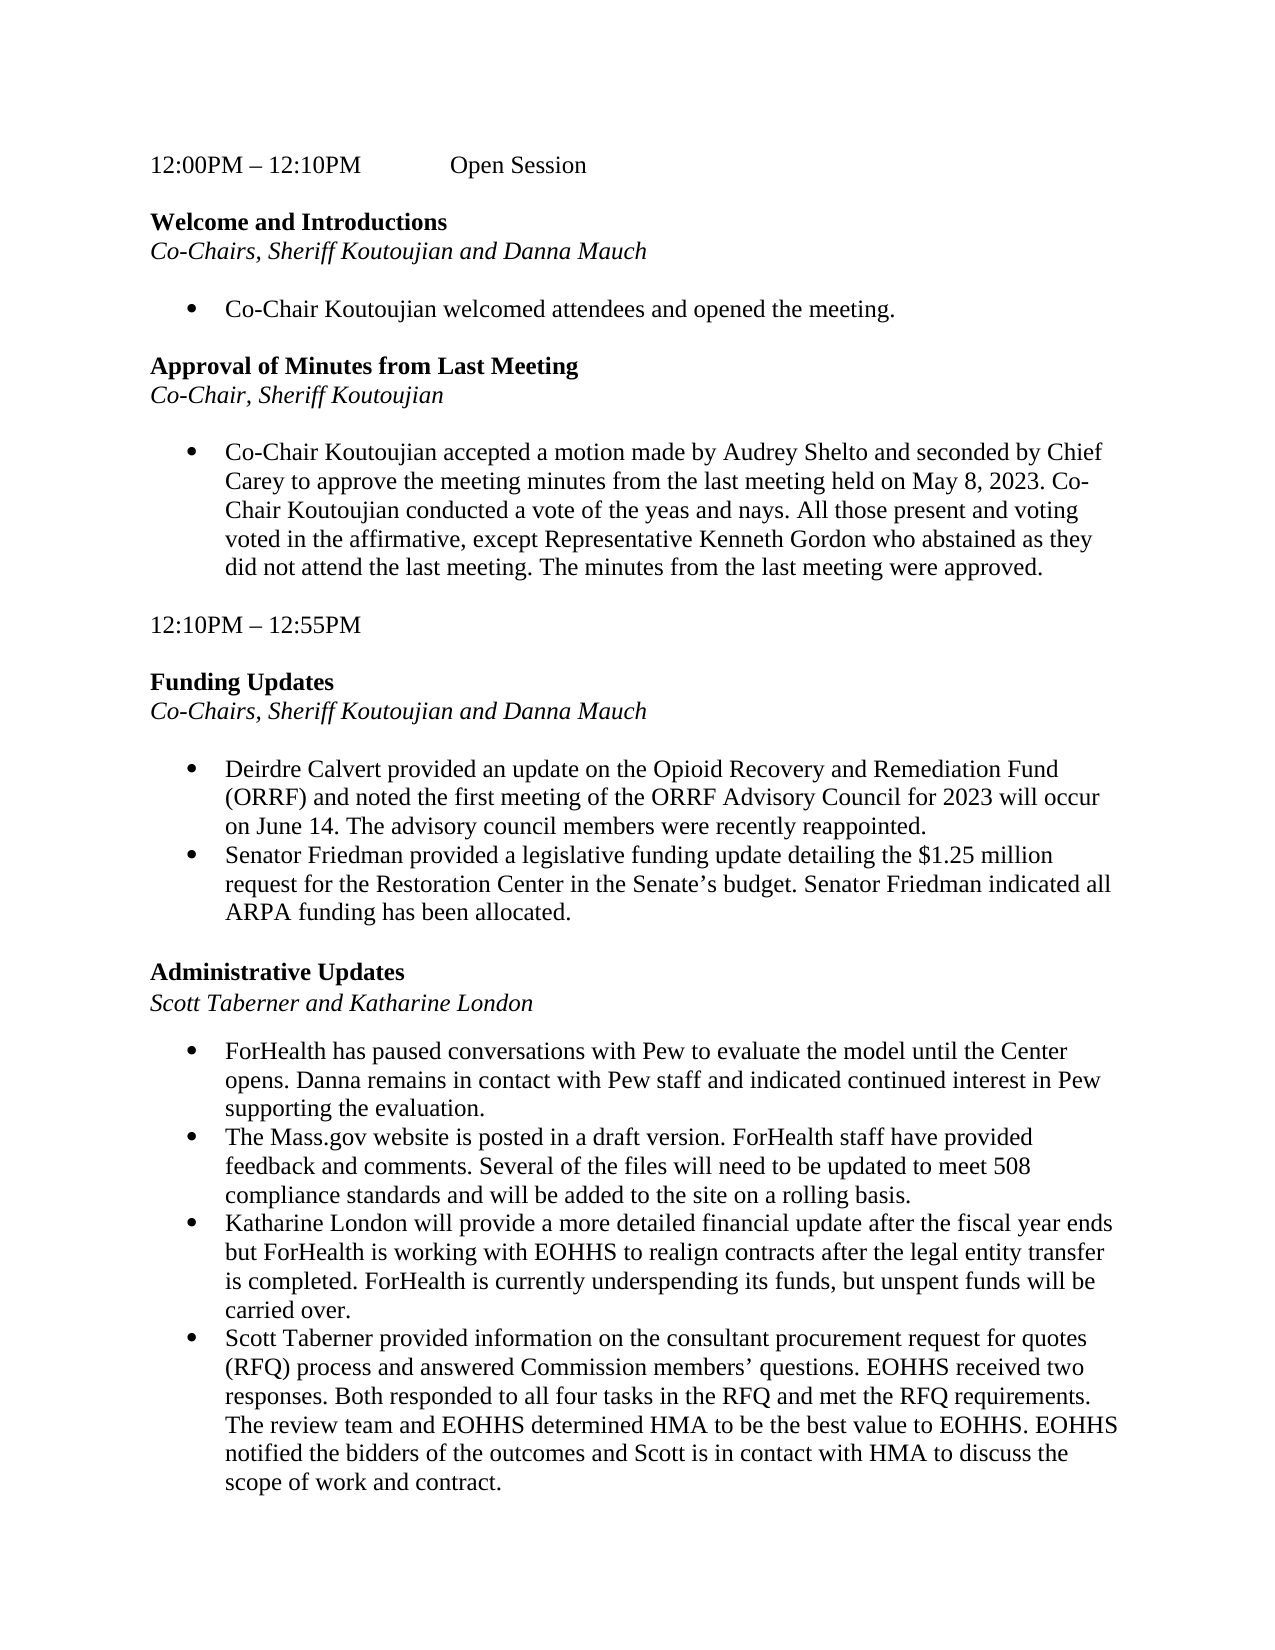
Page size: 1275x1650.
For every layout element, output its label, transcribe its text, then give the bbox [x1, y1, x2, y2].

list Katharine London will provide a more detailed financial update after the fiscal year ends but ForHealth is working with EOHHS to realign contracts after the legal entity transfer is completed. ForHealth is currently underspending its funds, but unspent funds will be carried over. [187, 1208, 1125, 1323]
text 12:10PM – 12:55PM [150, 610, 1125, 639]
text Co-Chairs, Sheriff Koutoujian and Danna Mauch [150, 236, 1125, 265]
list ForHealth has paused conversations with Pew to evaluate the model until the Center opens. Danna remains in contact with Pew staff and indicated continued interest in Pew supporting the evaluation. [187, 1036, 1125, 1122]
text Approval of Minutes from Last Meeting [150, 351, 1125, 380]
list Co-Chair Koutoujian welcomed attendees and opened the meeting. [187, 294, 1125, 322]
list Deirdre Calvert provided an update on the Opioid Recovery and Remediation Fund (ORRF) and noted the first meeting of the ORRF Advisory Council for 2023 will occur on June 14. The advisory council members were recently reappointed. [187, 754, 1125, 840]
text Co-Chair, Sheriff Koutoujian [150, 380, 1125, 409]
list Scott Taberner provided information on the consultant procurement request for quotes (RFQ) process and answered Commission members’ questions. EOHHS received two responses. Both responded to all four tasks in the RFQ and met the RFQ requirements. The review team and EOHHS determined HMA to be the best value to EOHHS. EOHHS notified the bidders of the outcomes and Scott is in contact with HMA to discuss the scope of work and contract. [187, 1323, 1125, 1496]
text Funding Updates [150, 667, 1125, 696]
text Co-Chairs, Sheriff Koutoujian and Danna Mauch [150, 696, 1125, 725]
text 12:00PM – 12:10PM Open Session [150, 150, 1125, 179]
list Co-Chair Koutoujian accepted a motion made by Audrey Shelto and seconded by Chief Carey to approve the meeting minutes from the last meeting held on May 8, 2023. Co-Chair Koutoujian conducted a vote of the yeas and nays. All those present and voting voted in the affirmative, except Representative Kenneth Gordon who abstained as they did not attend the last meeting. The minutes from the last meeting were approved. [187, 437, 1125, 581]
text Welcome and Introductions [150, 207, 1125, 236]
list Senator Friedman provided a legislative funding update detailing the $1.25 million request for the Restoration Center in the Senate’s budget. Senator Friedman indicated all ARPA funding has been allocated. [187, 840, 1125, 926]
text Administrative Updates [150, 957, 1125, 986]
text Scott Taberner and Katharine London [150, 988, 1125, 1017]
list The Mass.gov website is posted in a draft version. ForHealth staff have provided feedback and comments. Several of the files will need to be updated to meet 508 compliance standards and will be added to the site on a rolling basis. [187, 1122, 1125, 1208]
